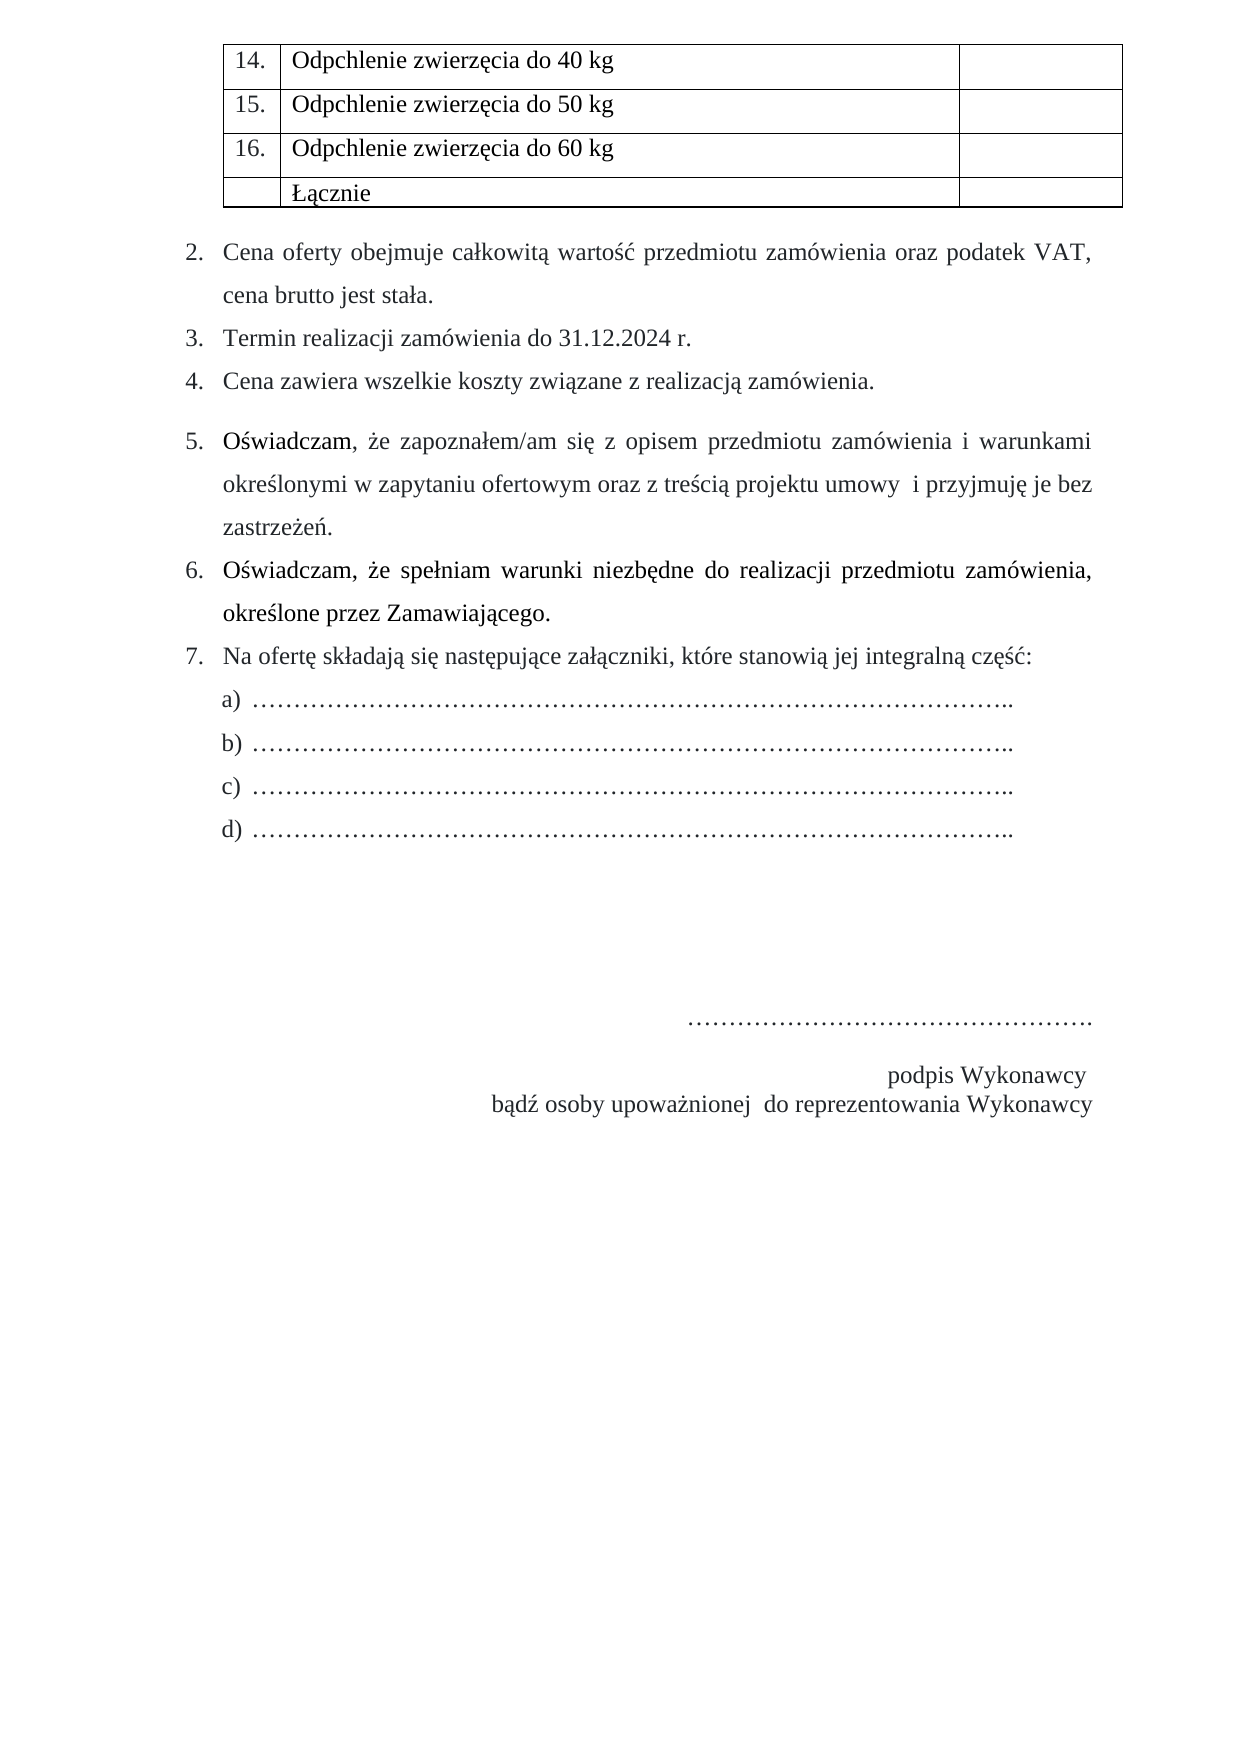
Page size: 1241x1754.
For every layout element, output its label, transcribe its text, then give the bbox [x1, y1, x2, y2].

list ……………………………………………………………………………….. [221, 684, 1093, 713]
table_cell [960, 90, 1122, 132]
text …………………………………………. [148, 1002, 1093, 1031]
table_cell Odpchlenie zwierzęcia do 40 kg [281, 45, 959, 88]
list Cena oferty obejmuje całkowitą wartość przedmiotu zamówienia oraz podatek VAT, cena brutto jest stała. [185, 237, 1093, 308]
table_cell [224, 178, 280, 206]
table_cell 14. [224, 45, 280, 88]
table_cell [960, 134, 1122, 177]
list Oświadczam, że spełniam warunki niezbędne do realizacji przedmiotu zamówienia, określone przez Zamawiającego. [185, 555, 1093, 627]
text podpis Wykonawcy bądź osoby upoważnionej do reprezentowania Wykonawcy [148, 1060, 1093, 1117]
table_cell [960, 45, 1122, 88]
table_cell 16. [224, 134, 280, 177]
list Termin realizacji zamówienia do 31.12.2024 r. . [185, 323, 1093, 352]
table_cell Łącznie [281, 178, 959, 206]
table_cell 15. [224, 90, 280, 132]
list ……………………………………………………………………………….. [221, 771, 1093, 799]
table_cell Odpchlenie zwierzęcia do 50 kg [281, 90, 959, 132]
list Cena zawiera wszelkie koszty związane z realizacją zamówienia. [185, 366, 1093, 395]
list Na ofertę składają się następujące załączniki, które stanowią jej integralną część: [185, 641, 1093, 670]
list ……………………………………………………………………………….. [221, 728, 1093, 756]
table_cell [960, 178, 1122, 206]
list Oświadczam, że zapoznałem/am się z opisem przedmiotu zamówienia i warunkami określonymi w zapytaniu ofertowym oraz z treścią projektu umowy i przyjmuję je bez zastrzeżeń. [185, 426, 1093, 541]
table_cell Odpchlenie zwierzęcia do 60 kg [281, 134, 959, 177]
list ……………………………………………………………………………….. [221, 814, 1093, 843]
